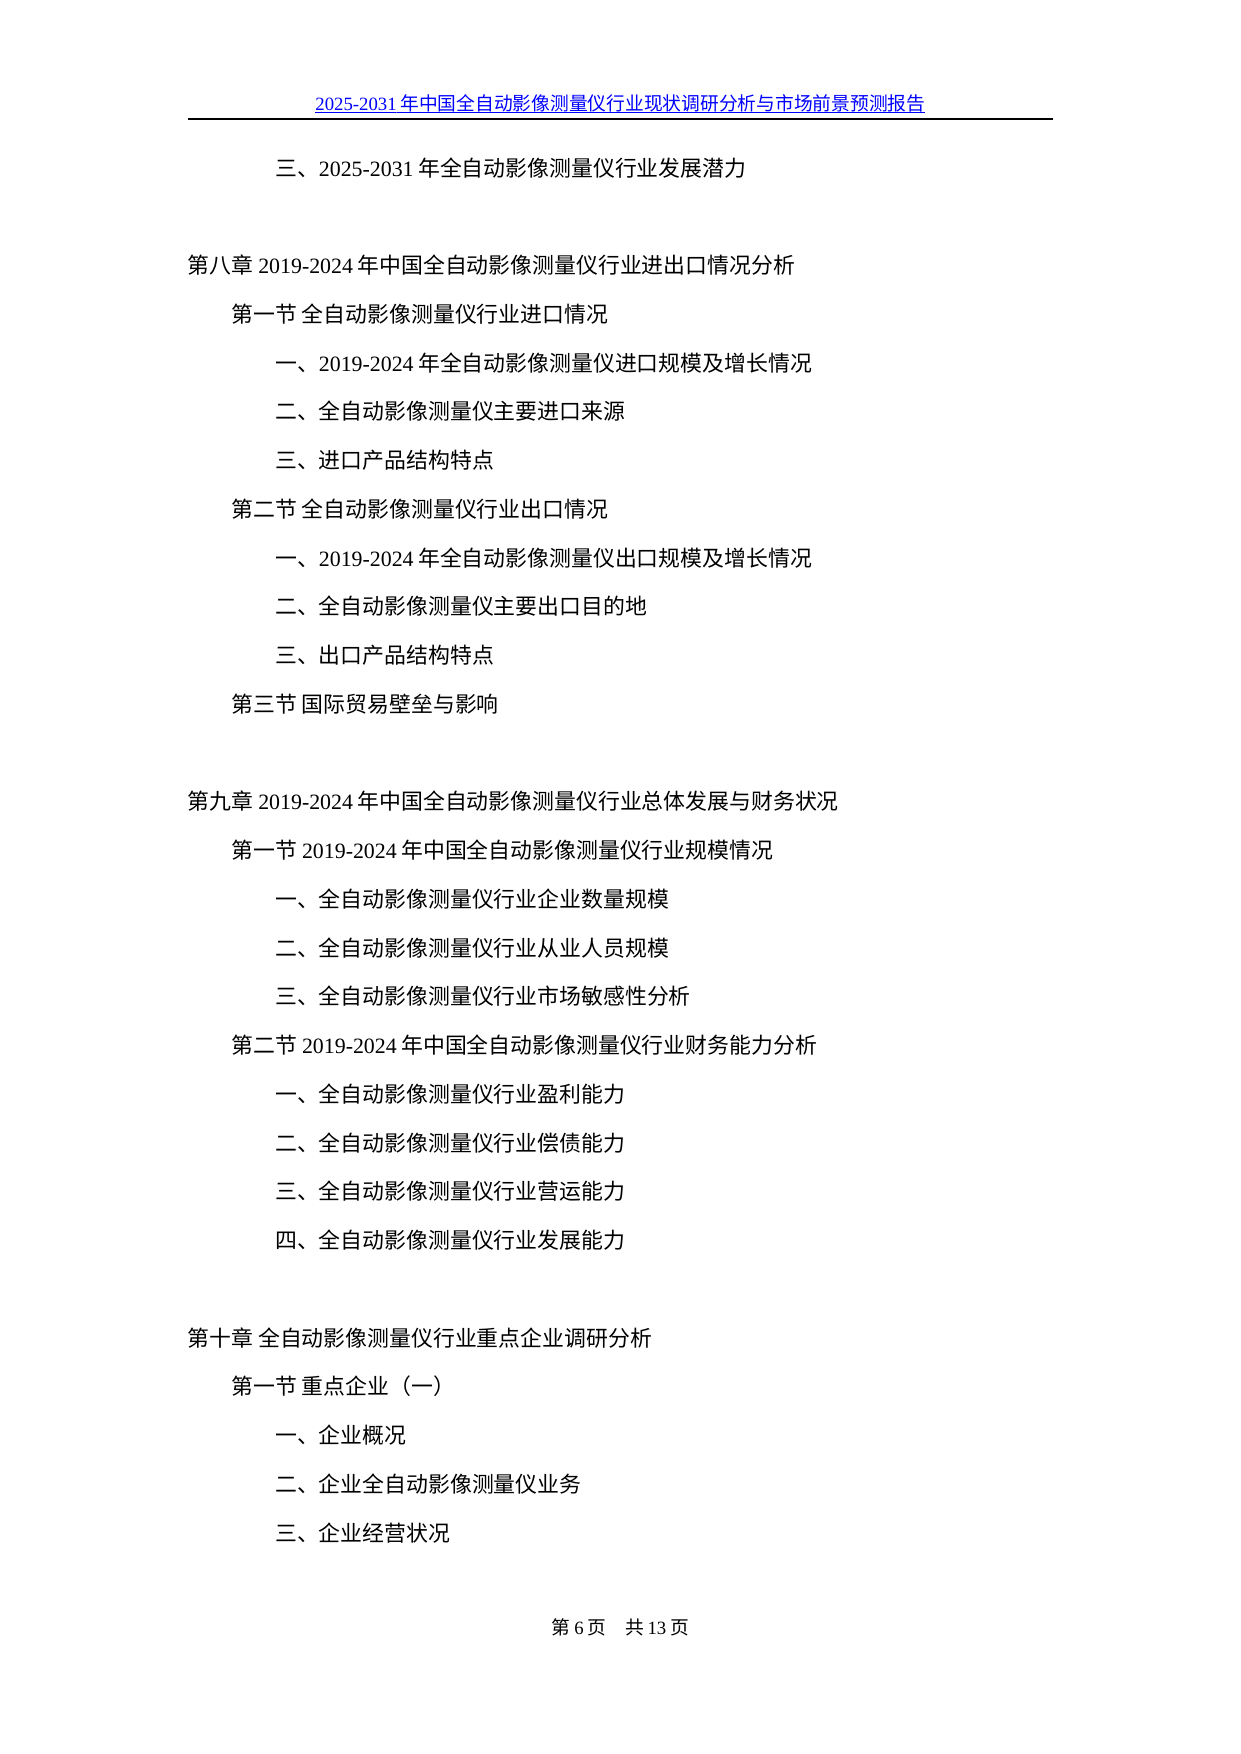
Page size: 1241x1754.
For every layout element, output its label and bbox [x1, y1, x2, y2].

text [187, 150, 1053, 1548]
